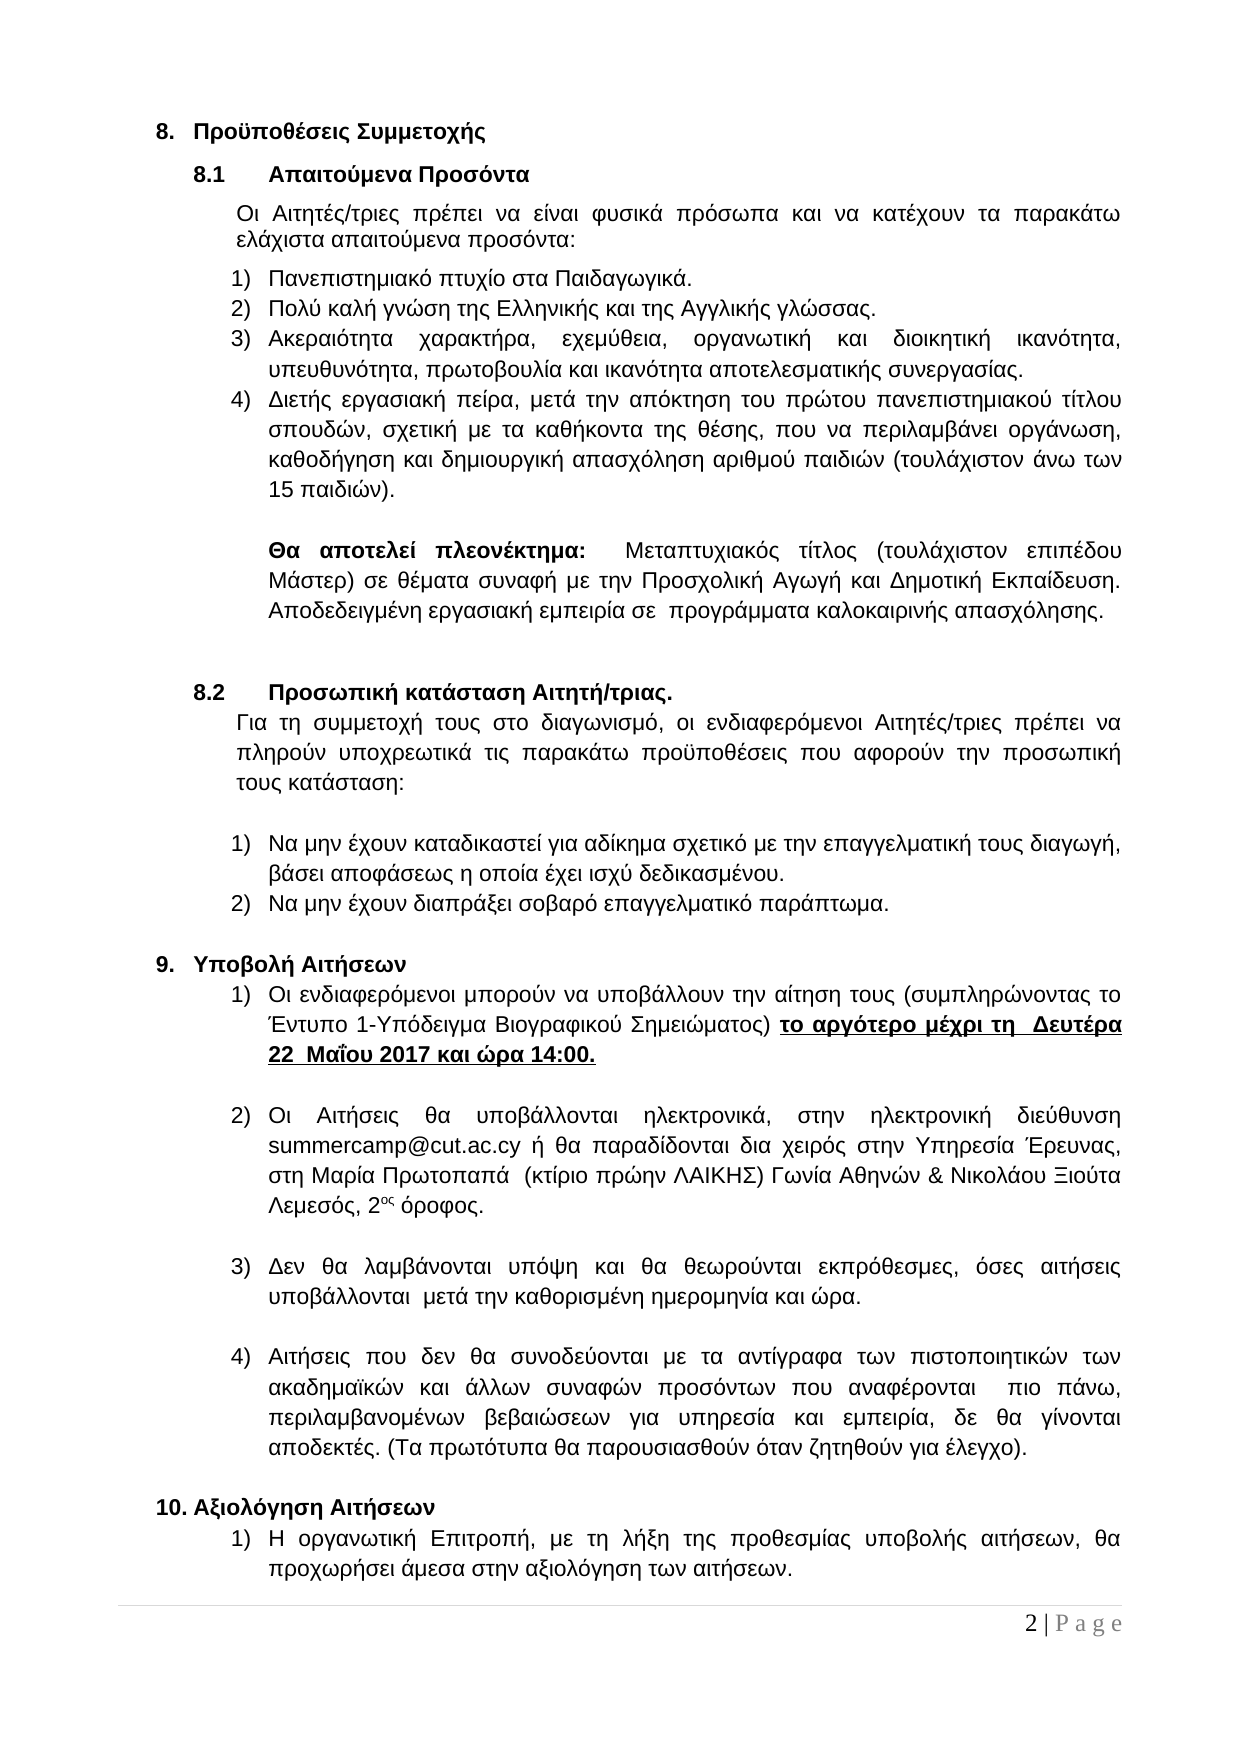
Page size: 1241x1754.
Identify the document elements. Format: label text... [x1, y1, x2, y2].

list Προϋποθέσεις Συμμετοχής [156, 118, 1122, 144]
list Οι ενδιαφερόμενοι μπορούν να υποβάλλουν την αίτηση τους (συμπληρώνοντας το Έντυπο 1-Υπόδειγμα Βιογραφικού Σημειώματος) το αργότερο μέχρι τη Δευτέρα 22 Μαΐου 2017 και ώρα 14:00. [231, 981, 1122, 1068]
list Υποβολή Αιτήσεων [156, 951, 1122, 977]
list Η οργανωτική Επιτροπή, με τη λήξη της προθεσμίας υποβολής αιτήσεων, θα προχωρήσει άμεσα στην αξιολόγηση των αιτήσεων. [231, 1524, 1122, 1581]
list Να μην έχουν διαπράξει σοβαρό επαγγελματικό παράπτωμα. [231, 890, 1122, 917]
list Να μην έχουν καταδικαστεί για αδίκημα σχετικό με την επαγγελματική τους διαγωγή, βάσει αποφάσεως η οποία έχει ισχύ δεδικασμένου. [231, 830, 1122, 886]
text 8.1 Απαιτούμενα Προσόντα [193, 161, 1122, 187]
list Ακεραιότητα χαρακτήρα, εχεμύθεια, οργανωτική και διοικητική ικανότητα, υπευθυνότητα, πρωτοβουλία και ικανότητα αποτελεσματικής συνεργασίας. [231, 325, 1122, 382]
list Διετής εργασιακή πείρα, μετά την απόκτηση του πρώτου πανεπιστημιακού τίτλου σπουδών, σχετική με τα καθήκοντα της θέσης, που να περιλαμβάνει οργάνωση, καθοδήγηση και δημιουργική απασχόληση αριθμού παιδιών (τουλάχιστον άνω των 15 παιδιών). [231, 386, 1122, 503]
list Για τη συμμετοχή τους στο διαγωνισμό, οι ενδιαφερόμενοι Αιτητές/τριες πρέπει να πληρούν υποχρεωτικά τις παρακάτω προϋποθέσεις που αφορούν την προσωπική τους κατάσταση: [236, 709, 1122, 796]
list 8.2 Προσωπική κατάσταση Αιτητή/τριας. [193, 679, 1122, 705]
list Πολύ καλή γνώση της Ελληνικής και της Αγγλικής γλώσσας. [231, 295, 1122, 321]
list Θα αποτελεί πλεονέκτημα: Μεταπτυχιακός τίτλος (τουλάχιστον επιπέδου Μάστερ) σε θέματα συναφή με την Προσχολική Αγωγή και Δημοτική Εκπαίδευση. Αποδεδειγμένη εργασιακή εμπειρία σε προγράμματα καλοκαιρινής απασχόλησης. [268, 537, 1122, 623]
list Πανεπιστημιακό πτυχίο στα Παιδαγωγικά. [231, 265, 1122, 291]
list Οι Αιτήσεις θα υποβάλλονται ηλεκτρονικά, στην ηλεκτρονική διεύθυνση summercamp@cut.ac.cy ή θα παραδίδονται δια χειρός στην Υπηρεσία Έρευνας, στη Μαρία Πρωτοπαπά (κτίριο πρώην ΛΑΙΚΗΣ) Γωνία Αθηνών & Νικολάου Ξιούτα Λεμεσός, 2ος όροφος. [231, 1102, 1122, 1219]
list Δεν θα λαμβάνονται υπόψη και θα θεωρούνται εκπρόθεσμες, όσες αιτήσεις υποβάλλονται μετά την καθορισμένη ημερομηνία και ώρα. [231, 1253, 1122, 1309]
list Αιτήσεις που δεν θα συνοδεύονται με τα αντίγραφα των πιστοποιητικών των ακαδημαϊκών και άλλων συναφών προσόντων που αναφέρονται πιο πάνω, περιλαμβανομένων βεβαιώσεων για υπηρεσία και εμπειρία, δε θα γίνονται αποδεκτές. (Τα πρωτότυπα θα παρουσιασθούν όταν ζητηθούν για έλεγχο). [231, 1343, 1122, 1460]
list Αξιολόγηση Αιτήσεων [156, 1494, 1122, 1521]
text Οι Αιτητές/τριες πρέπει να είναι φυσικά πρόσωπα και να κατέχουν τα παρακάτω ελάχιστα απαιτούμενα προσόντα: [236, 200, 1122, 252]
